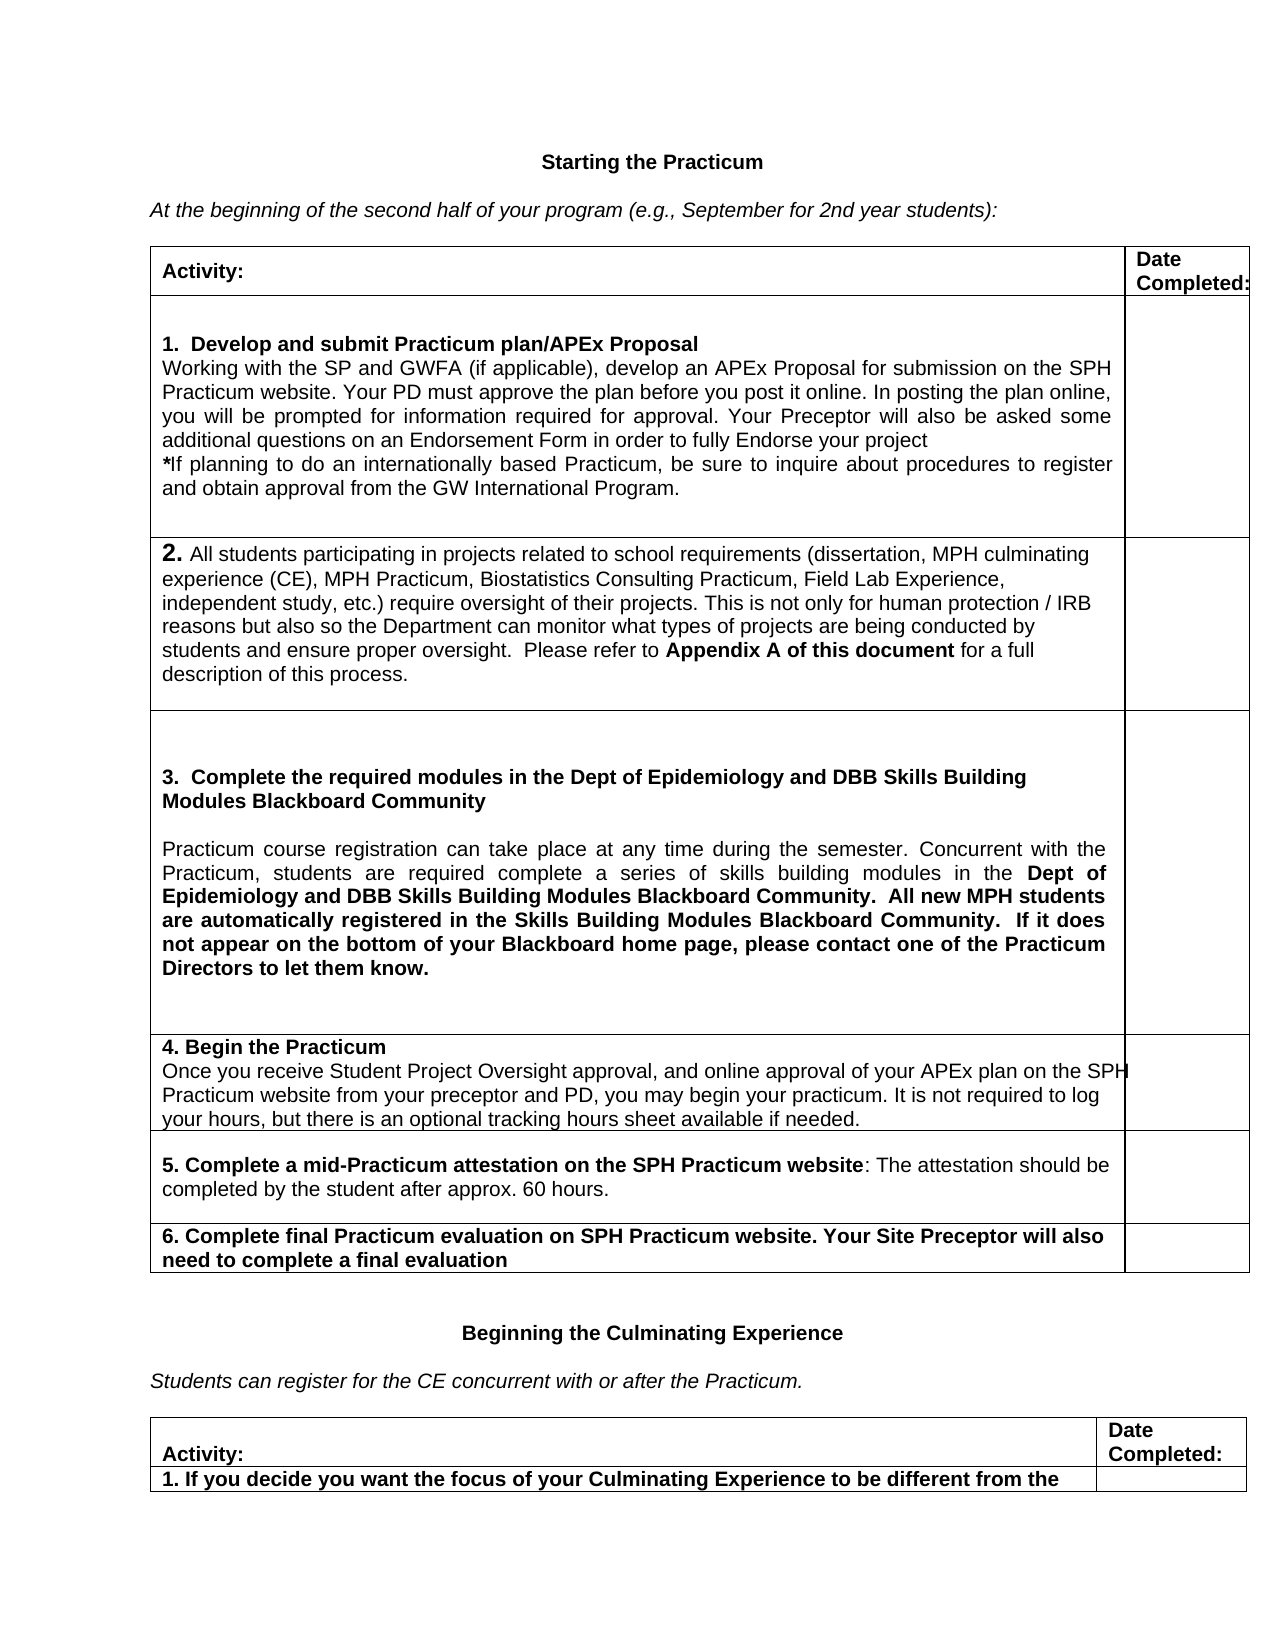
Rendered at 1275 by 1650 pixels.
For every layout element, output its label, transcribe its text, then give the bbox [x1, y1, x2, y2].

table_cell 5. Complete a mid-Practicum attestation on the SPH Practicum website: The attestation should be completed by the student after approx. 60 hours. [151, 1131, 1124, 1223]
table_header Activity: [151, 247, 1124, 295]
text Starting the Practicum [150, 150, 1155, 174]
table_cell 1. Develop and submit Practicum plan/APEx Proposal Working with the SP and GWFA (if applicable), develop an APEx Proposal for submission on the SPH Practicum website. Your PD must approve the plan before you post it online. In posting the plan online, you will be prompted for information required for approval. Your Preceptor will also be asked some additional questions on an Endorsement Form in order to fully Endorse your project *If planning to do an internationally based Practicum, be sure to inquire about procedures to register and obtain approval from the GW International Program. [151, 296, 1124, 537]
table_cell 3. Complete the required modules in the Dept of Epidemiology and DBB Skills Building Modules Blackboard Community Practicum course registration can take place at any time during the semester. Concurrent with the Practicum, students are required complete a series of skills building modules in the Dept of Epidemiology and DBB Skills Building Modules Blackboard Community. All new MPH students are automatically registered in the Skills Building Modules Blackboard Community. If it does not appear on the bottom of your Blackboard home page, please contact one of the Practicum Directors to let them know. [151, 711, 1124, 1033]
table_header Activity: [151, 1418, 1096, 1466]
table_cell [1126, 711, 1249, 1033]
table_cell 4. Begin the Practicum Once you receive Student Project Oversight approval, and online approval of your APEx plan on the SPH Practicum website from your preceptor and PD, you may begin your practicum. It is not required to log your hours, but there is an optional tracking hours sheet available if needed. [151, 1035, 1124, 1130]
text Students can register for the CE concurrent with or after the Practicum. [150, 1369, 1155, 1393]
table_cell 2. All students participating in projects related to school requirements (dissertation, MPH culminating experience (CE), MPH Practicum, Biostatistics Consulting Practicum, Field Lab Experience, independent study, etc.) require oversight of their projects. This is not only for human protection / IRB reasons but also so the Department can monitor what types of projects are being conducted by students and ensure proper oversight. Please refer to Appendix A of this document for a full description of this process. [151, 538, 1124, 710]
table_cell [1126, 296, 1249, 537]
text At the beginning of the second half of your program (e.g., September for 2nd year students): [150, 198, 1155, 222]
table_header Date Completed: [1126, 247, 1249, 295]
table_header Date Completed: [1097, 1418, 1246, 1466]
table_cell [1097, 1467, 1246, 1491]
table_cell 6. Complete final Practicum evaluation on SPH Practicum website. Your Site Preceptor will also need to complete a final evaluation [151, 1224, 1124, 1272]
table_cell [1126, 1035, 1249, 1130]
table_cell [1126, 538, 1249, 710]
table_cell [1126, 1224, 1249, 1272]
text Beginning the Culminating Experience [150, 1321, 1155, 1345]
table_cell [1126, 1131, 1249, 1223]
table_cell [151, 1467, 1096, 1491]
